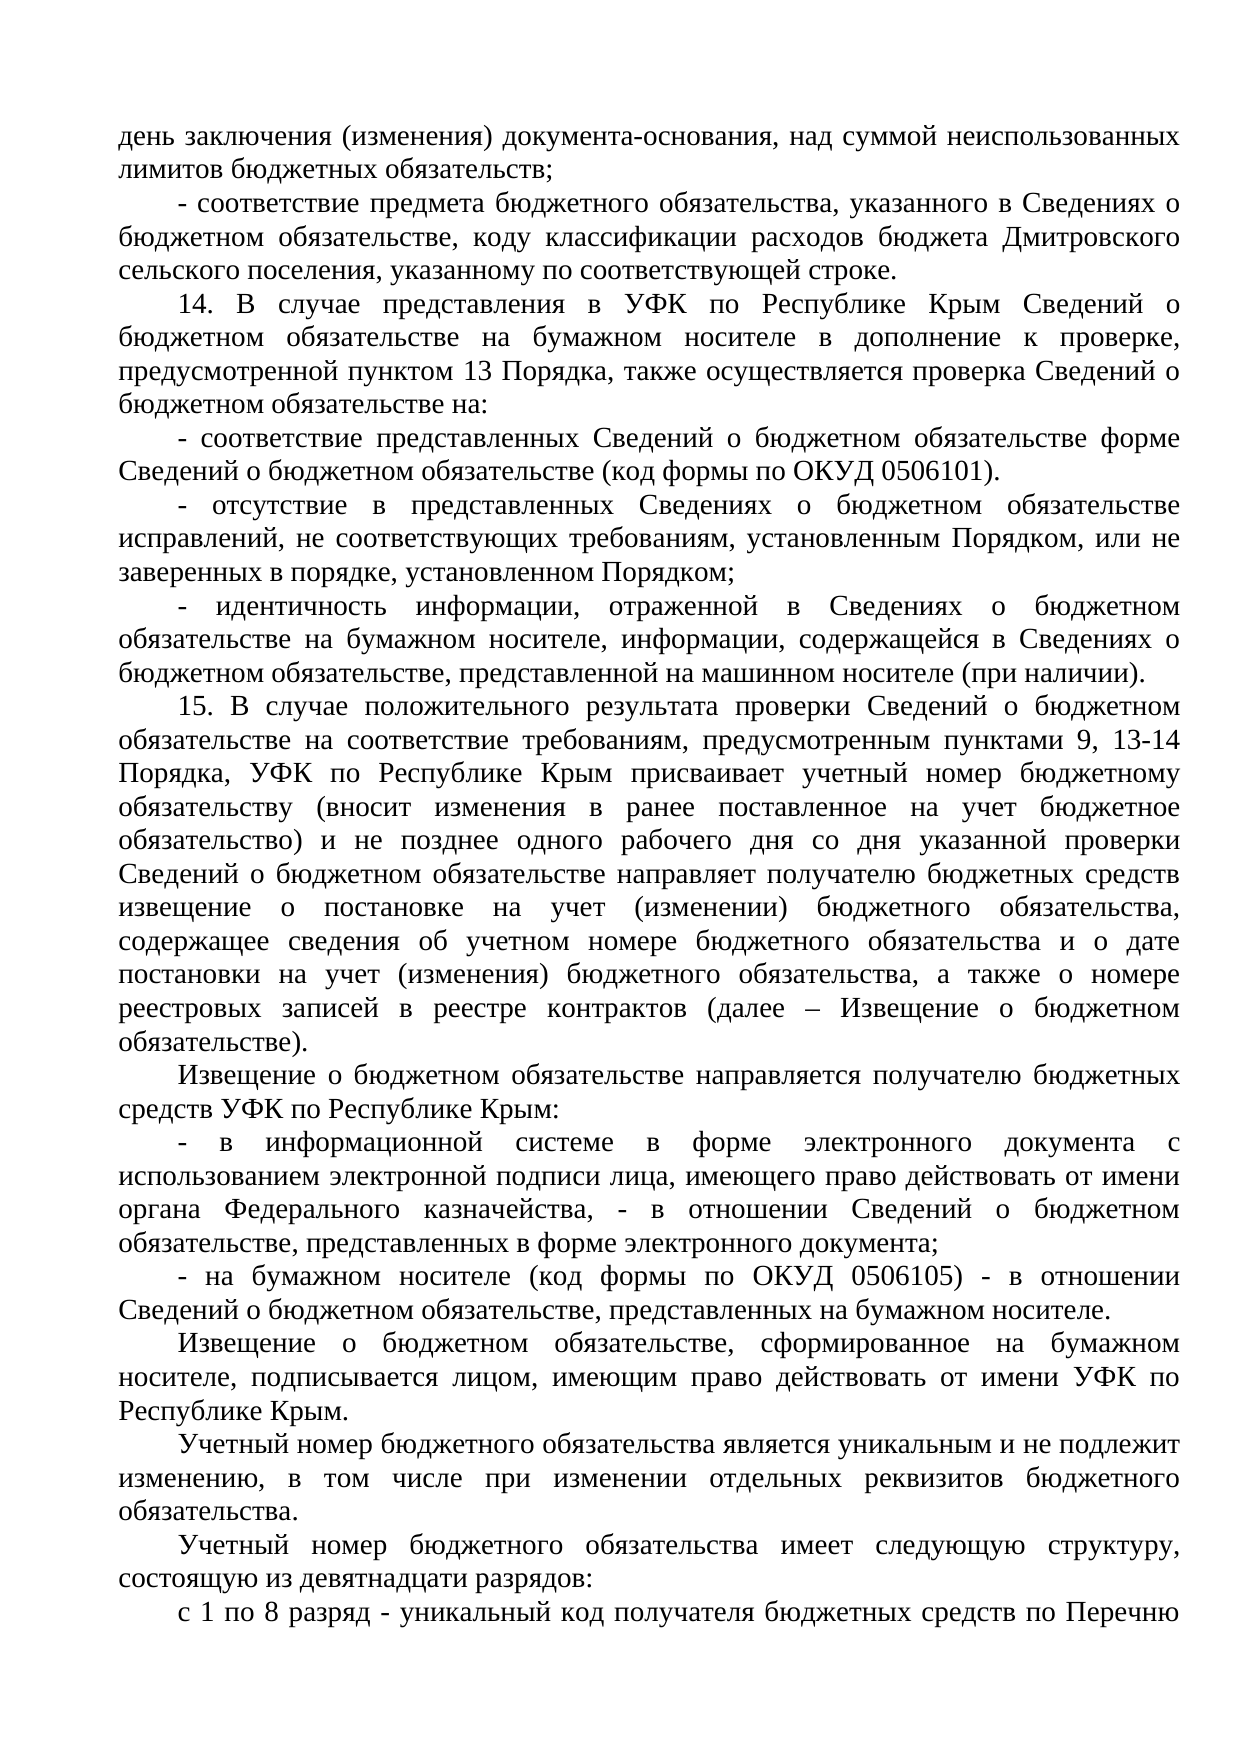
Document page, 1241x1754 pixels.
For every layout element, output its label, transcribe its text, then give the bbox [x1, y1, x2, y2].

text 15. В случае положительного результата проверки Сведений о бюджетном обязательстве на соответствие требованиям, предусмотренным пунктами 9, 13-14 Порядка, УФК по Республике Крым присваивает учетный номер бюджетному обязательству (вносит изменения в ранее поставленное на учет бюджетное обязательство) и не позднее одного рабочего дня со дня указанной проверки Сведений о бюджетном обязательстве направляет получателю бюджетных средств извещение о постановке на учет (изменении) бюджетного обязательства, содержащее сведения об учетном номере бюджетного обязательства и о дате постановки на учет (изменения) бюджетного обязательства, а также о номере реестровых записей в реестре контрактов (далее – Извещение о бюджетном обязательстве). [118, 688, 1181, 1057]
text - соответствие представленных Сведений о бюджетном обязательстве форме Сведений о бюджетном обязательстве (код формы по ОКУД 0506101). [118, 420, 1181, 487]
text - на бумажном носителе (код формы по ОКУД 0506105) - в отношении Сведений о бюджетном обязательстве, представленных на бумажном носителе. [118, 1258, 1181, 1326]
text Извещение о бюджетном обязательстве, сформированное на бумажном носителе, подписывается лицом, имеющим право действовать от имени УФК по Республике Крым. [118, 1326, 1181, 1426]
text - идентичность информации, отраженной в Сведениях о бюджетном обязательстве на бумажном носителе, информации, содержащейся в Сведениях о бюджетном обязательстве, представленной на машинном носителе (при наличии). [118, 588, 1181, 688]
text - отсутствие в представленных Сведениях о бюджетном обязательстве исправлений, не соответствующих требованиям, установленным Порядком, или не заверенных в порядке, установленном Порядком; [118, 487, 1181, 588]
text Извещение о бюджетном обязательстве направляется получателю бюджетных средств УФК по Республике Крым: [118, 1057, 1181, 1124]
text Учетный номер бюджетного обязательства имеет следующую структуру, состоящую из девятнадцати разрядов: [118, 1527, 1181, 1594]
text 14. В случае представления в УФК по Республике Крым Сведений о бюджетном обязательстве на бумажном носителе в дополнение к проверке, предусмотренной пунктом 13 Порядка, также осуществляется проверка Сведений о бюджетном обязательстве на: [118, 286, 1181, 420]
text - соответствие предмета бюджетного обязательства, указанного в Сведениях о бюджетном обязательстве, коду классификации расходов бюджета Дмитровского сельского поселения, указанному по соответствующей строке. [118, 185, 1181, 286]
text Учетный номер бюджетного обязательства является уникальным и не подлежит изменению, в том числе при изменении отдельных реквизитов бюджетного обязательства. [118, 1426, 1181, 1527]
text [118, 1594, 1181, 1627]
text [118, 118, 1181, 185]
text - в информационной системе в форме электронного документа с использованием электронной подписи лица, имеющего право действовать от имени органа Федерального казначейства, - в отношении Сведений о бюджетном обязательстве, представленных в форме электронного документа; [118, 1124, 1181, 1258]
